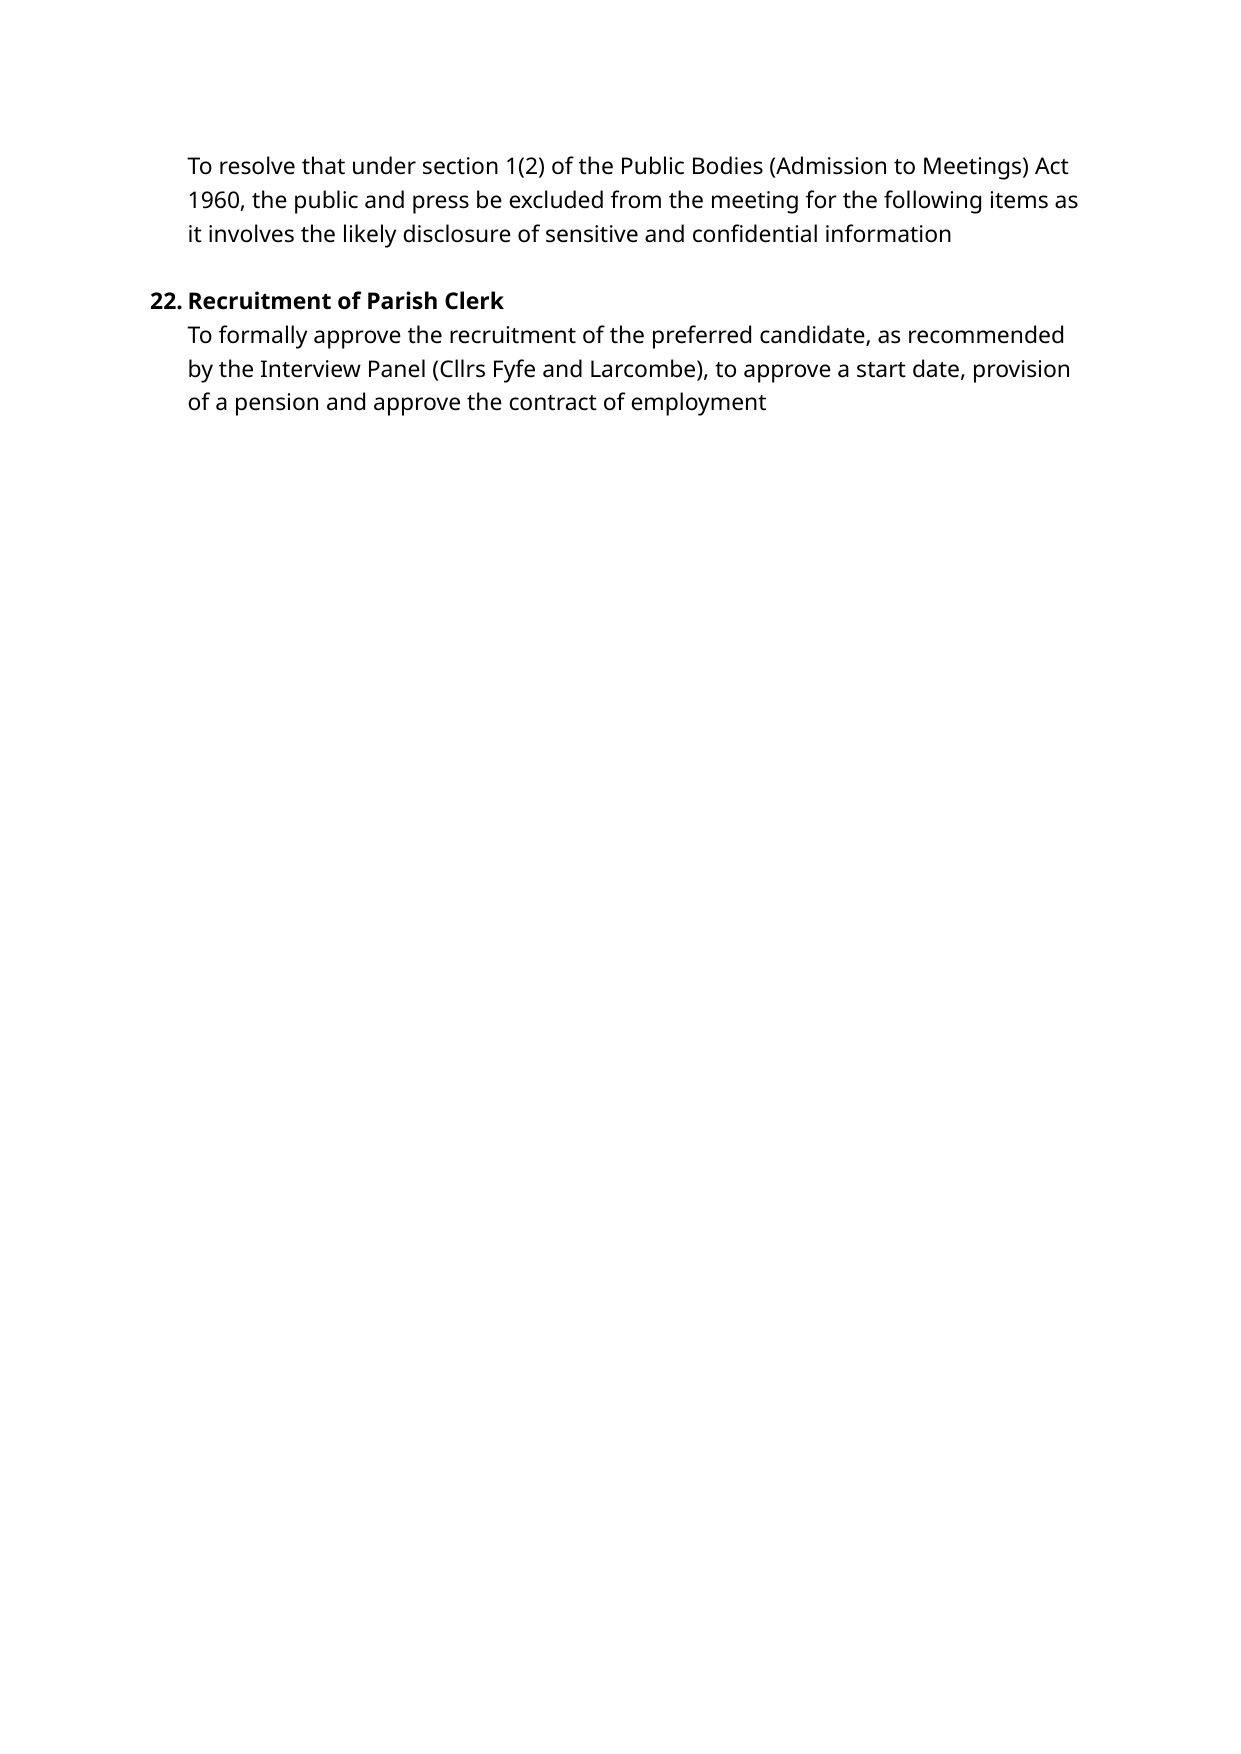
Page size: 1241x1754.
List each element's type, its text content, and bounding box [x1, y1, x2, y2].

list To resolve that under section 1(2) of the Public Bodies (Admission to Meetings) Act 1960, the public and press be excluded from the meeting for the following items as it involves the likely disclosure of sensitive and confidential information [187, 150, 1090, 249]
list To formally approve the recruitment of the preferred candidate, as recommended by the Interview Panel (Cllrs Fyfe and Larcombe), to approve a start date, provision of a pension and approve the contract of employment [187, 319, 1090, 417]
list Recruitment of Parish Clerk [150, 285, 1090, 316]
